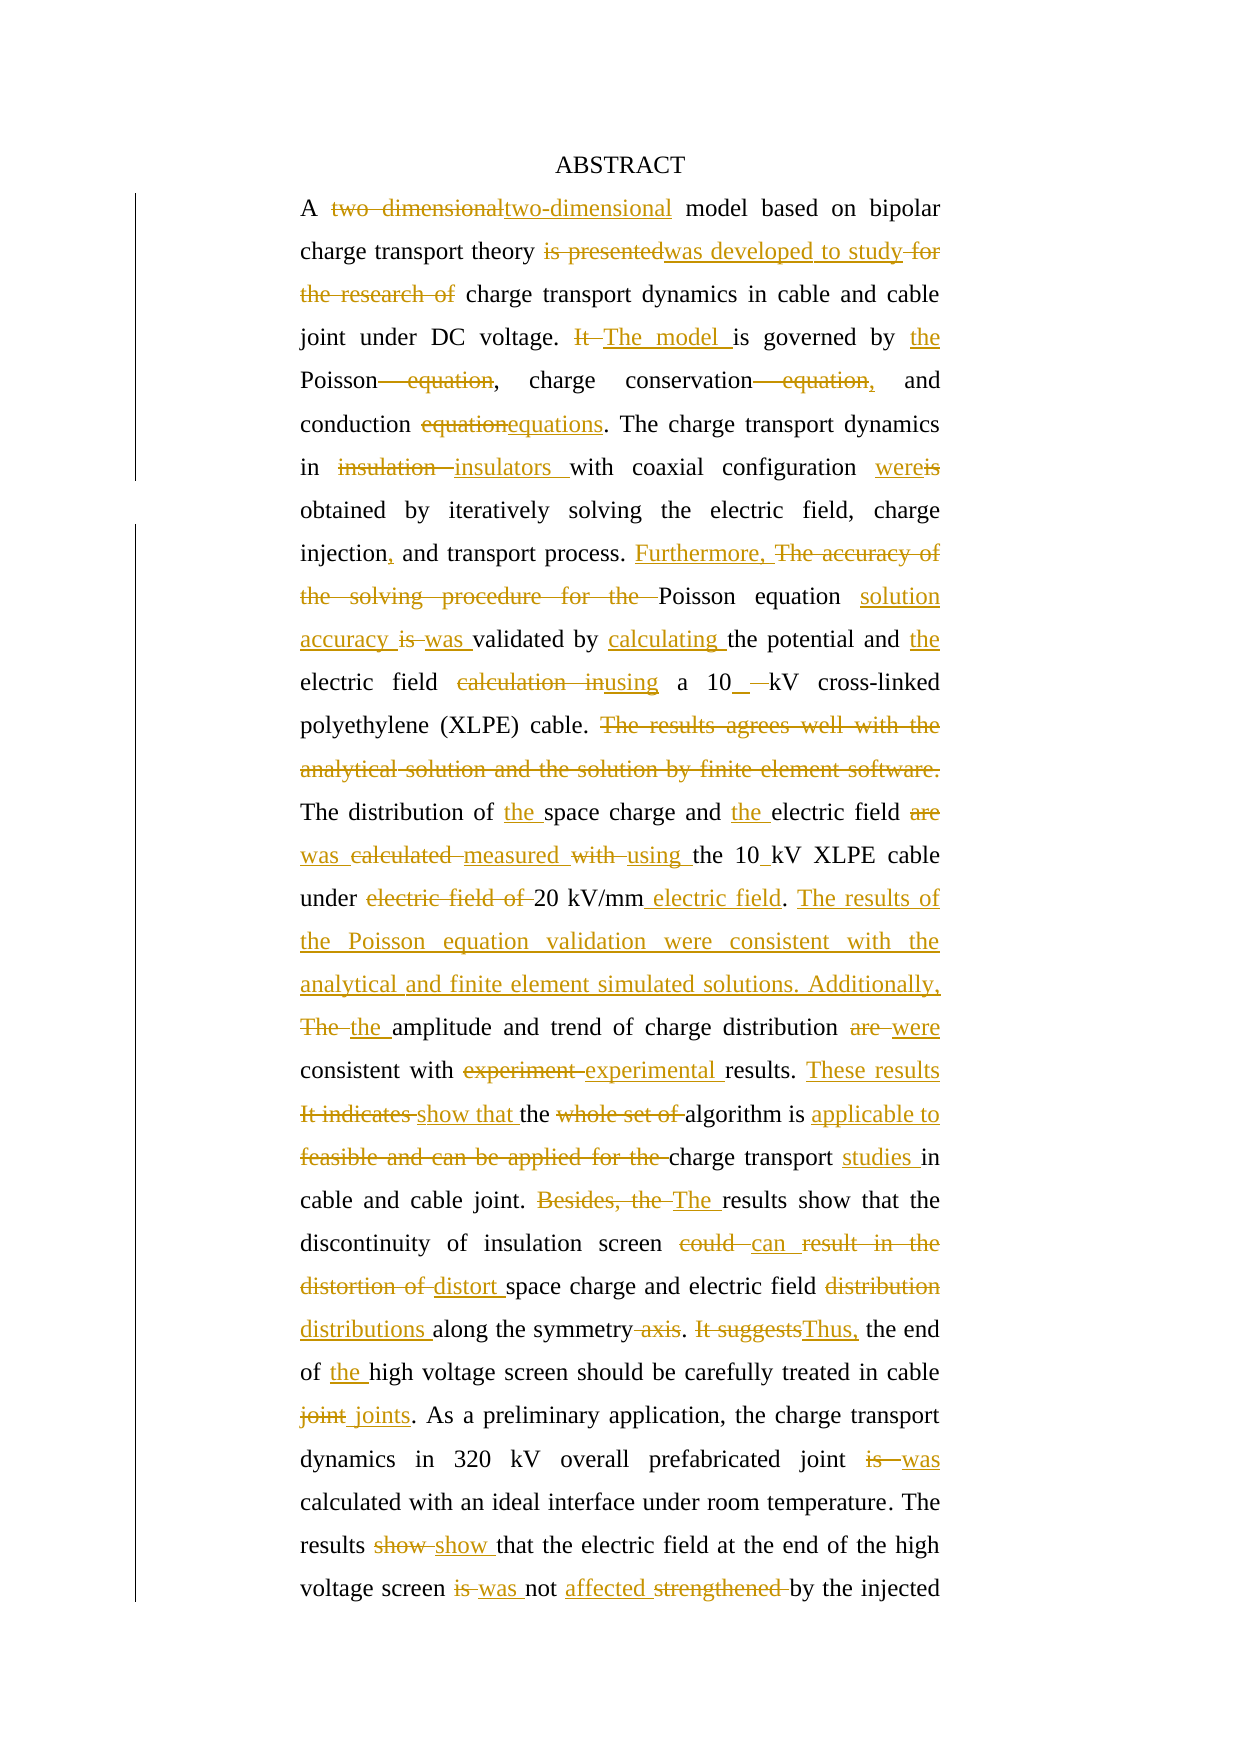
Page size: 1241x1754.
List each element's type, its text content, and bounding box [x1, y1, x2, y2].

text ABSTRACT [150, 150, 1090, 179]
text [300, 995, 940, 1602]
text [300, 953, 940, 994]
